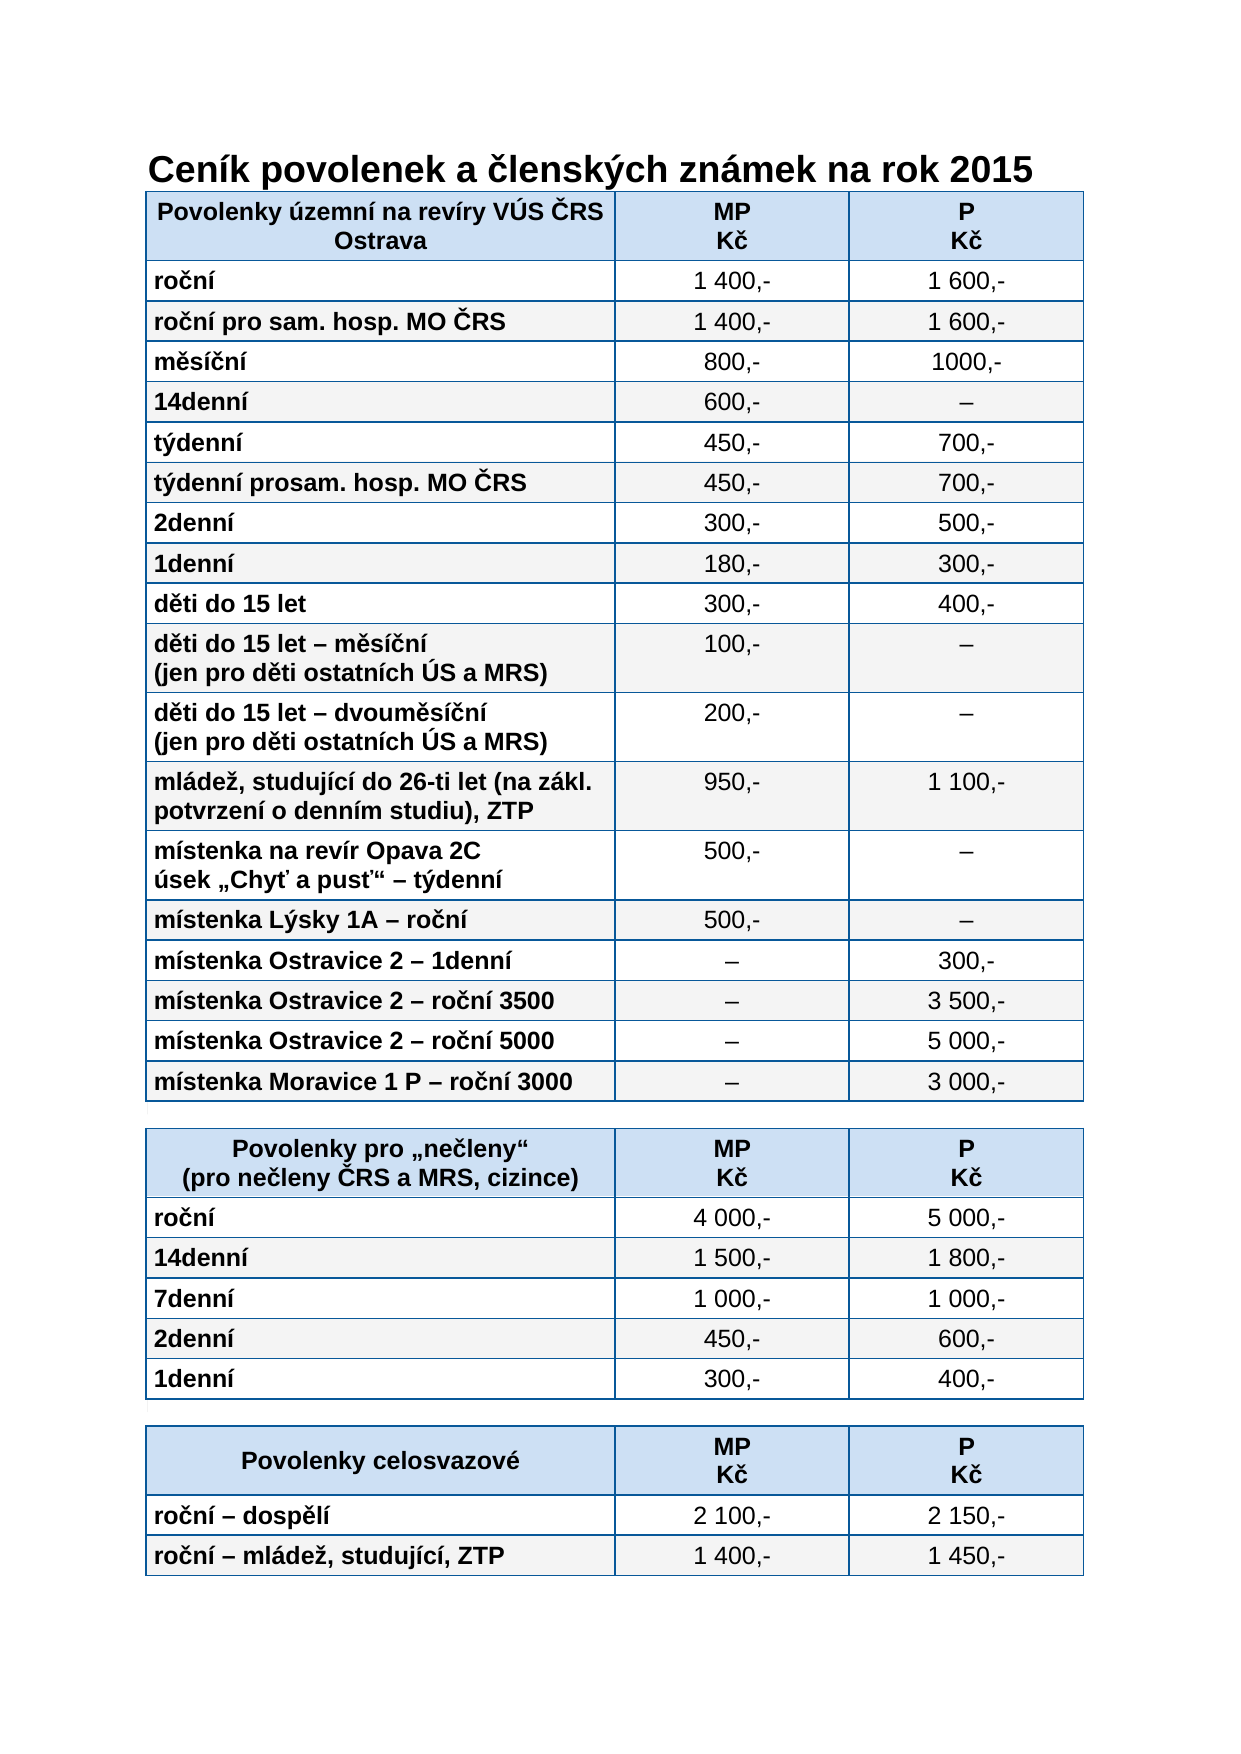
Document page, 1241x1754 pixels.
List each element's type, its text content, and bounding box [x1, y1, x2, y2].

table_cell roční [147, 261, 614, 300]
table_cell 2denní [147, 1319, 614, 1358]
table_cell místenka Ostravice 2 – 1denní [147, 941, 614, 979]
table_cell 600,- [850, 1319, 1083, 1358]
table_cell 1 600,- [850, 261, 1083, 300]
table_cell 300,- [616, 503, 848, 542]
table_cell 300,- [850, 941, 1083, 979]
table_header P Kč [850, 1427, 1083, 1494]
table_cell – [850, 382, 1083, 421]
table_cell 700,- [850, 423, 1083, 461]
table_cell 1 400,- [616, 302, 848, 340]
table_cell – [850, 624, 1083, 692]
table_header MP Kč [616, 192, 848, 260]
table_cell 7denní [147, 1279, 614, 1317]
table_cell 300,- [850, 544, 1083, 582]
table_header MP Kč [616, 1129, 848, 1196]
table_cell 400,- [850, 1359, 1083, 1398]
text Ceník povolenek a členských známek na rok 2015 [148, 148, 1093, 191]
table_cell místenka Moravice 1 P – roční 3000 [147, 1062, 614, 1100]
table_cell 950,- [616, 762, 848, 830]
table_cell místenka Lýsky 1A – roční [147, 901, 614, 939]
table_cell týdenní [147, 423, 614, 461]
table_cell 3 000,- [850, 1062, 1083, 1100]
table_header Povolenky celosvazové [147, 1427, 614, 1494]
table_cell 14denní [147, 1238, 614, 1277]
table_cell 450,- [616, 463, 848, 502]
table_cell – [850, 901, 1083, 939]
table_header Povolenky územní na revíry VÚS ČRS Ostrava [147, 192, 614, 260]
table_cell 14denní [147, 382, 614, 421]
table_cell mládež, studující do 26-ti let (na zákl. potvrzení o denním studiu), ZTP [147, 762, 614, 830]
table_cell 5 000,- [850, 1198, 1083, 1237]
table_cell roční pro sam. hosp. MO ČRS [147, 302, 614, 340]
table_cell 4 000,- [616, 1198, 848, 1237]
table_cell 2 100,- [616, 1496, 848, 1534]
table_cell 500,- [616, 831, 848, 899]
table_header P Kč [850, 1129, 1083, 1196]
table_header MP Kč [616, 1427, 848, 1494]
table_cell 2denní [147, 503, 614, 542]
table_cell děti do 15 let – dvouměsíční (jen pro děti ostatních ÚS a MRS) [147, 693, 614, 761]
table_cell 500,- [850, 503, 1083, 542]
table_cell 1 600,- [850, 302, 1083, 340]
table_cell 200,- [616, 693, 848, 761]
table_cell 300,- [616, 1359, 848, 1398]
table_cell měsíční [147, 342, 614, 381]
table_cell místenka na revír Opava 2C úsek „Chyť a pusť“ – týdenní [147, 831, 614, 899]
table_cell – [616, 981, 848, 1020]
table_cell děti do 15 let [147, 584, 614, 623]
table_header Povolenky pro „nečleny“ (pro nečleny ČRS a MRS, cizince) [147, 1129, 614, 1196]
table_cell 2 150,- [850, 1496, 1083, 1534]
table_cell 300,- [616, 584, 848, 623]
table_cell 5 000,- [850, 1021, 1083, 1060]
table_cell – [850, 831, 1083, 899]
table_cell 700,- [850, 463, 1083, 502]
table_cell místenka Ostravice 2 – roční 5000 [147, 1021, 614, 1060]
table_cell 1 400,- [616, 1536, 848, 1575]
table_cell týdenní prosam. hosp. MO ČRS [147, 463, 614, 502]
table_cell roční – mládež, studující, ZTP [147, 1536, 614, 1575]
table_cell – [616, 1062, 848, 1100]
table_cell 1 000,- [850, 1279, 1083, 1317]
table_cell 180,- [616, 544, 848, 582]
table_cell 1 100,- [850, 762, 1083, 830]
table_cell 500,- [616, 901, 848, 939]
table_cell místenka Ostravice 2 – roční 3500 [147, 981, 614, 1020]
table_cell 450,- [616, 423, 848, 461]
table_cell roční [147, 1198, 614, 1237]
table_cell 400,- [850, 584, 1083, 623]
table_cell 100,- [616, 624, 848, 692]
table_cell – [616, 1021, 848, 1060]
table_cell 1denní [147, 1359, 614, 1398]
table_cell děti do 15 let – měsíční (jen pro děti ostatních ÚS a MRS) [147, 624, 614, 692]
table_cell 800,- [616, 342, 848, 381]
table_cell 1000,- [850, 342, 1083, 381]
table_cell roční – dospělí [147, 1496, 614, 1534]
table_cell 1 000,- [616, 1279, 848, 1317]
table_cell 1 800,- [850, 1238, 1083, 1277]
table_header P Kč [850, 192, 1083, 260]
table_cell 1 450,- [850, 1536, 1083, 1575]
table_cell – [616, 941, 848, 979]
table_cell 1denní [147, 544, 614, 582]
table_cell 1 400,- [616, 261, 848, 300]
table_cell – [850, 693, 1083, 761]
table_cell 3 500,- [850, 981, 1083, 1020]
table_cell 1 500,- [616, 1238, 848, 1277]
table_cell 600,- [616, 382, 848, 421]
table_cell 450,- [616, 1319, 848, 1358]
